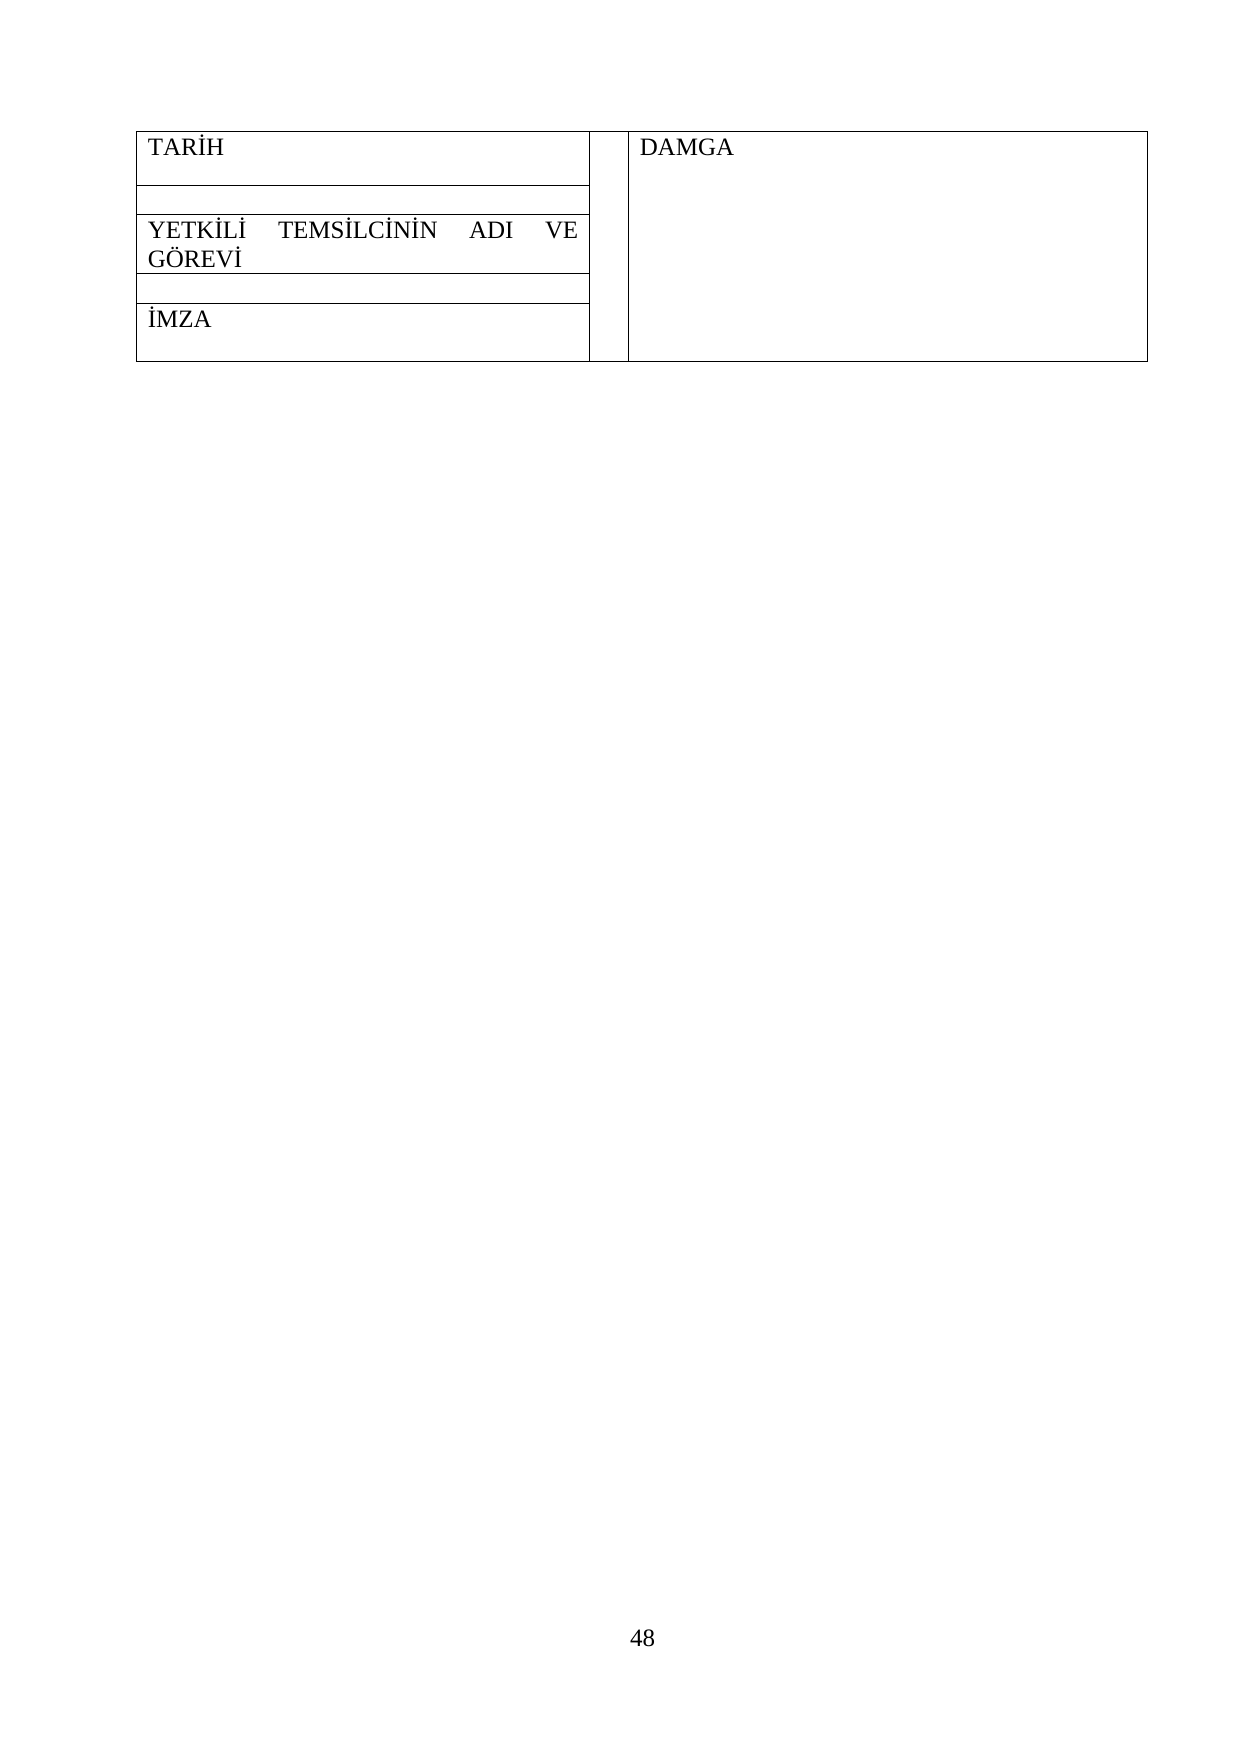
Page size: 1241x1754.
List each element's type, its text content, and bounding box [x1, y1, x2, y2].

table_header TARİH [137, 132, 589, 184]
table_cell YETKİLİ TEMSİLCİNİN ADI VE GÖREVİ [137, 215, 589, 273]
table_header DAMGA [629, 132, 1147, 361]
table_header [590, 132, 628, 361]
table_cell [137, 274, 589, 303]
table_cell [137, 186, 589, 214]
table_cell İMZA [137, 304, 589, 361]
